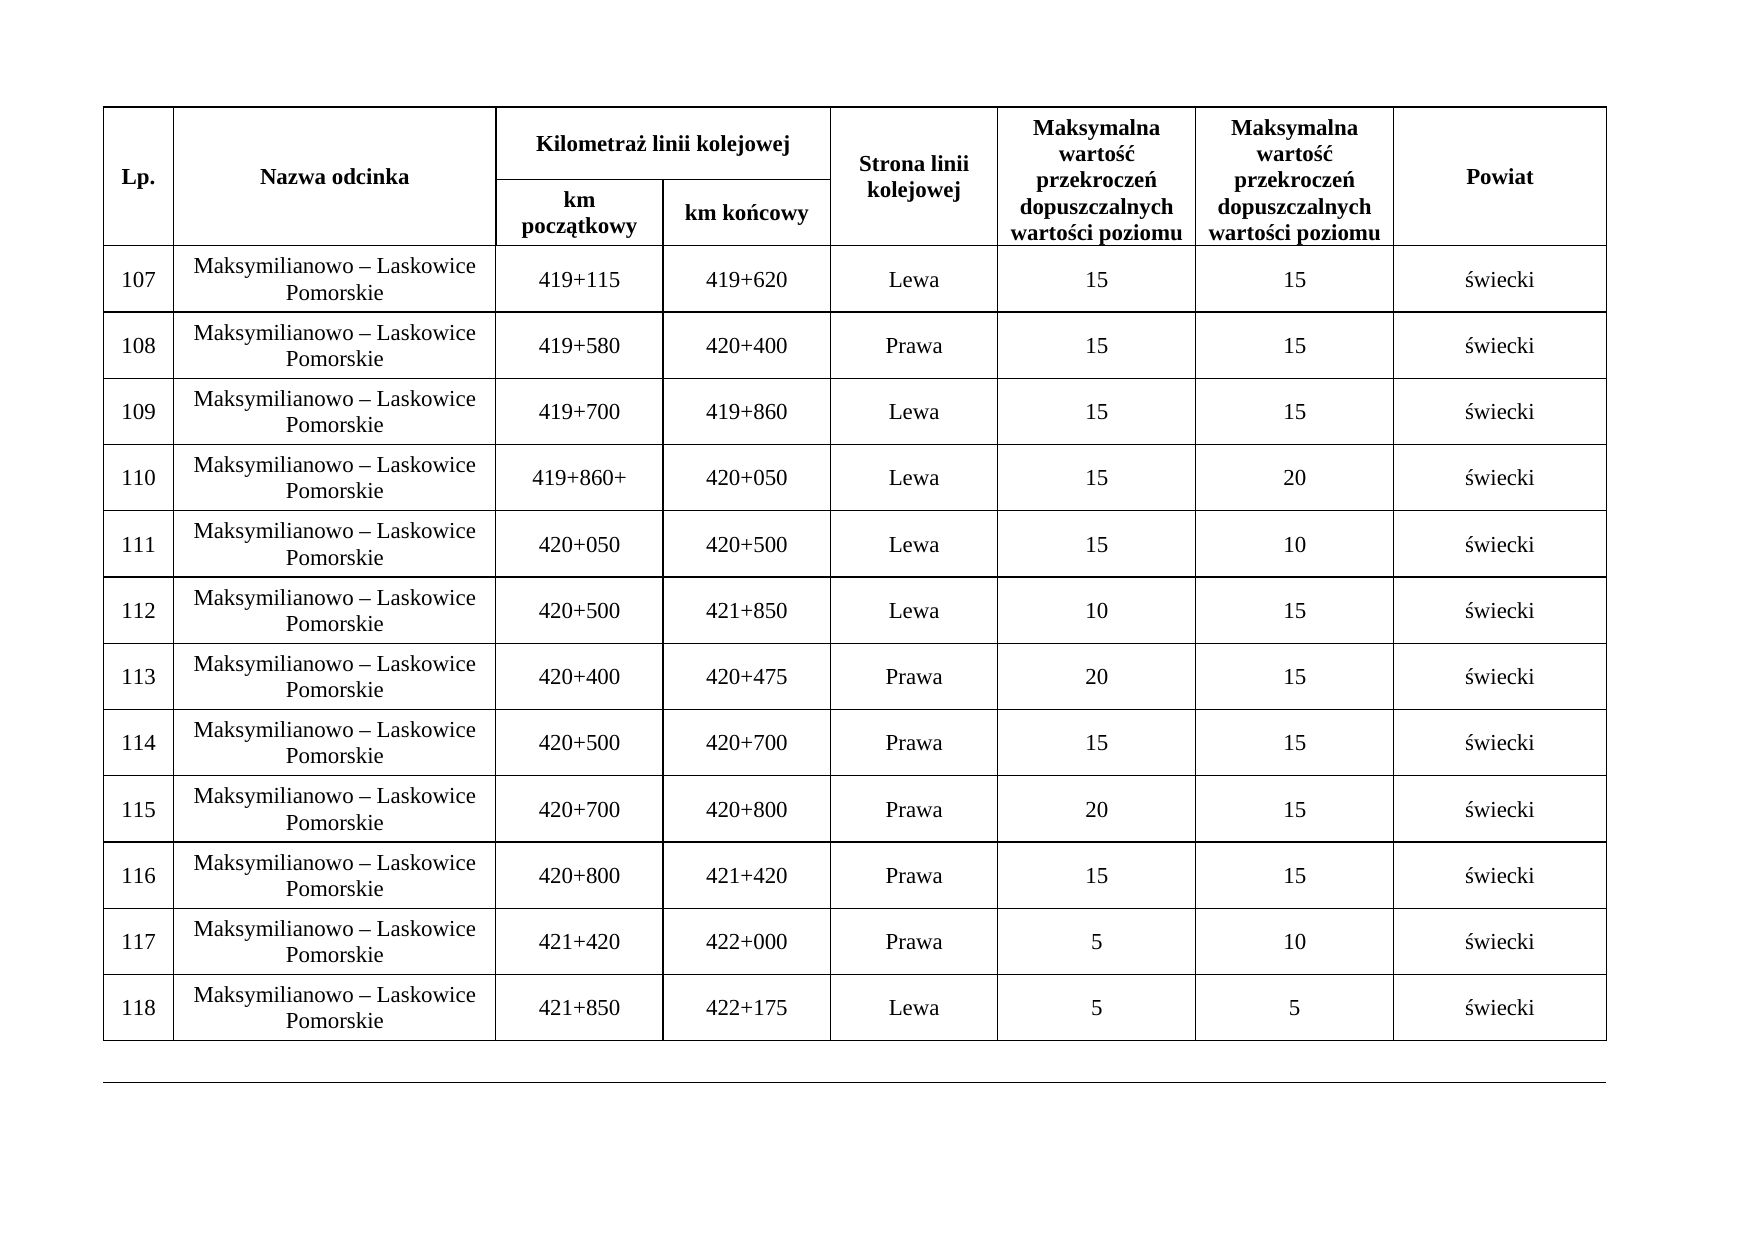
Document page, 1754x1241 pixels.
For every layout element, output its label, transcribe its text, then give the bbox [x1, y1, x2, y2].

table_cell świecki [1394, 843, 1606, 908]
table_cell 116 [104, 843, 173, 908]
table_cell 115 [104, 776, 173, 841]
table_cell Prawa [831, 909, 997, 974]
table_cell świecki [1394, 909, 1606, 974]
table_cell 420+400 [664, 313, 830, 378]
table_cell świecki [1394, 975, 1606, 1040]
table_cell 108 [104, 313, 173, 378]
table_cell 10 [1196, 511, 1393, 576]
table_cell 15 [1196, 644, 1393, 709]
table_cell 420+050 [496, 511, 662, 576]
table_cell 421+420 [496, 909, 662, 974]
table_cell Maksymilianowo – Laskowice Pomorskie [174, 644, 495, 709]
table_header Maksymalna wartość przekroczeń dopuszczalnych wartości poziomu hałasu wyrażonego wskaźnikiem LN [1196, 108, 1393, 245]
table_cell świecki [1394, 710, 1606, 775]
table_cell 420+800 [664, 776, 830, 841]
table_cell 15 [998, 246, 1195, 311]
table_cell Prawa [831, 644, 997, 709]
table_cell Maksymilianowo – Laskowice Pomorskie [174, 313, 495, 378]
table_cell 10 [1196, 909, 1393, 974]
table_cell Maksymilianowo – Laskowice Pomorskie [174, 445, 495, 510]
table_header Kilometraż linii kolejowej [497, 108, 830, 179]
table_cell Prawa [831, 843, 997, 908]
table_cell 15 [998, 511, 1195, 576]
table_cell 109 [104, 379, 173, 444]
table_cell 419+580 [496, 313, 662, 378]
table_cell Maksymilianowo – Laskowice Pomorskie [174, 776, 495, 841]
table_cell 15 [998, 710, 1195, 775]
table_cell świecki [1394, 246, 1606, 311]
table_cell 421+420 [664, 843, 830, 908]
table_cell świecki [1394, 313, 1606, 378]
table_cell 10 [998, 578, 1195, 643]
table_cell Maksymilianowo – Laskowice Pomorskie [174, 246, 495, 311]
table_cell 5 [1196, 975, 1393, 1040]
table_cell km początkowy [497, 180, 662, 245]
table_cell 5 [998, 909, 1195, 974]
table_cell 15 [998, 843, 1195, 908]
table_cell Prawa [831, 710, 997, 775]
table_cell Maksymilianowo – Laskowice Pomorskie [174, 909, 495, 974]
table_cell 420+500 [664, 511, 830, 576]
table_cell Prawa [831, 313, 997, 378]
table_cell 110 [104, 445, 173, 510]
table_cell km końcowy [664, 180, 830, 245]
table_cell Prawa [831, 776, 997, 841]
table_header Powiat [1394, 108, 1606, 245]
table_cell Maksymilianowo – Laskowice Pomorskie [174, 578, 495, 643]
table_cell 20 [998, 644, 1195, 709]
table_cell 420+400 [496, 644, 662, 709]
table_cell 15 [1196, 379, 1393, 444]
table_cell 15 [1196, 843, 1393, 908]
table_cell Lewa [831, 379, 997, 444]
table_header Maksymalna wartość przekroczeń dopuszczalnych wartości poziomu hałasu wyrażonego wskaźnikiem LDWN [998, 108, 1195, 245]
table_cell 15 [1196, 246, 1393, 311]
table_header Strona linii kolejowej [831, 108, 997, 245]
table_cell 419+700 [496, 379, 662, 444]
table_cell 422+175 [664, 975, 830, 1040]
table_cell Maksymilianowo – Laskowice Pomorskie [174, 379, 495, 444]
table_cell świecki [1394, 379, 1606, 444]
table_cell świecki [1394, 578, 1606, 643]
table_cell Lewa [831, 975, 997, 1040]
table_cell Lewa [831, 246, 997, 311]
table_cell 419+860+ [496, 445, 662, 510]
table_cell 421+850 [664, 578, 830, 643]
table_cell 420+050 [664, 445, 830, 510]
table_cell 112 [104, 578, 173, 643]
table_cell Maksymilianowo – Laskowice Pomorskie [174, 710, 495, 775]
table_header Nazwa odcinka [174, 108, 495, 245]
table_cell 117 [104, 909, 173, 974]
table_cell 15 [1196, 313, 1393, 378]
table_cell Lewa [831, 578, 997, 643]
table_cell 420+500 [496, 578, 662, 643]
table_header Lp. [104, 108, 173, 245]
table_cell świecki [1394, 776, 1606, 841]
table_cell świecki [1394, 445, 1606, 510]
table_cell 15 [998, 313, 1195, 378]
table_cell 20 [1196, 445, 1393, 510]
table_cell 5 [998, 975, 1195, 1040]
table_cell 419+860 [664, 379, 830, 444]
table_cell 15 [998, 379, 1195, 444]
table_cell 421+850 [496, 975, 662, 1040]
table_cell świecki [1394, 644, 1606, 709]
table_cell 420+475 [664, 644, 830, 709]
table_cell 114 [104, 710, 173, 775]
table_cell 113 [104, 644, 173, 709]
table_cell Lewa [831, 445, 997, 510]
table_cell Maksymilianowo – Laskowice Pomorskie [174, 511, 495, 576]
table_cell 107 [104, 246, 173, 311]
table_cell 118 [104, 975, 173, 1040]
table_cell 15 [1196, 578, 1393, 643]
table_cell 420+500 [496, 710, 662, 775]
table_cell 419+620 [664, 246, 830, 311]
table_cell Maksymilianowo – Laskowice Pomorskie [174, 843, 495, 908]
table_cell 15 [1196, 776, 1393, 841]
table_cell świecki [1394, 511, 1606, 576]
table_cell 420+700 [664, 710, 830, 775]
table_cell 15 [1196, 710, 1393, 775]
table_cell 15 [998, 445, 1195, 510]
table_cell 420+700 [496, 776, 662, 841]
table_cell 20 [998, 776, 1195, 841]
table_cell Lewa [831, 511, 997, 576]
table_cell 111 [104, 511, 173, 576]
table_cell 419+115 [496, 246, 662, 311]
table_cell 420+800 [496, 843, 662, 908]
table_cell Maksymilianowo – Laskowice Pomorskie [174, 975, 495, 1040]
table_cell 422+000 [664, 909, 830, 974]
